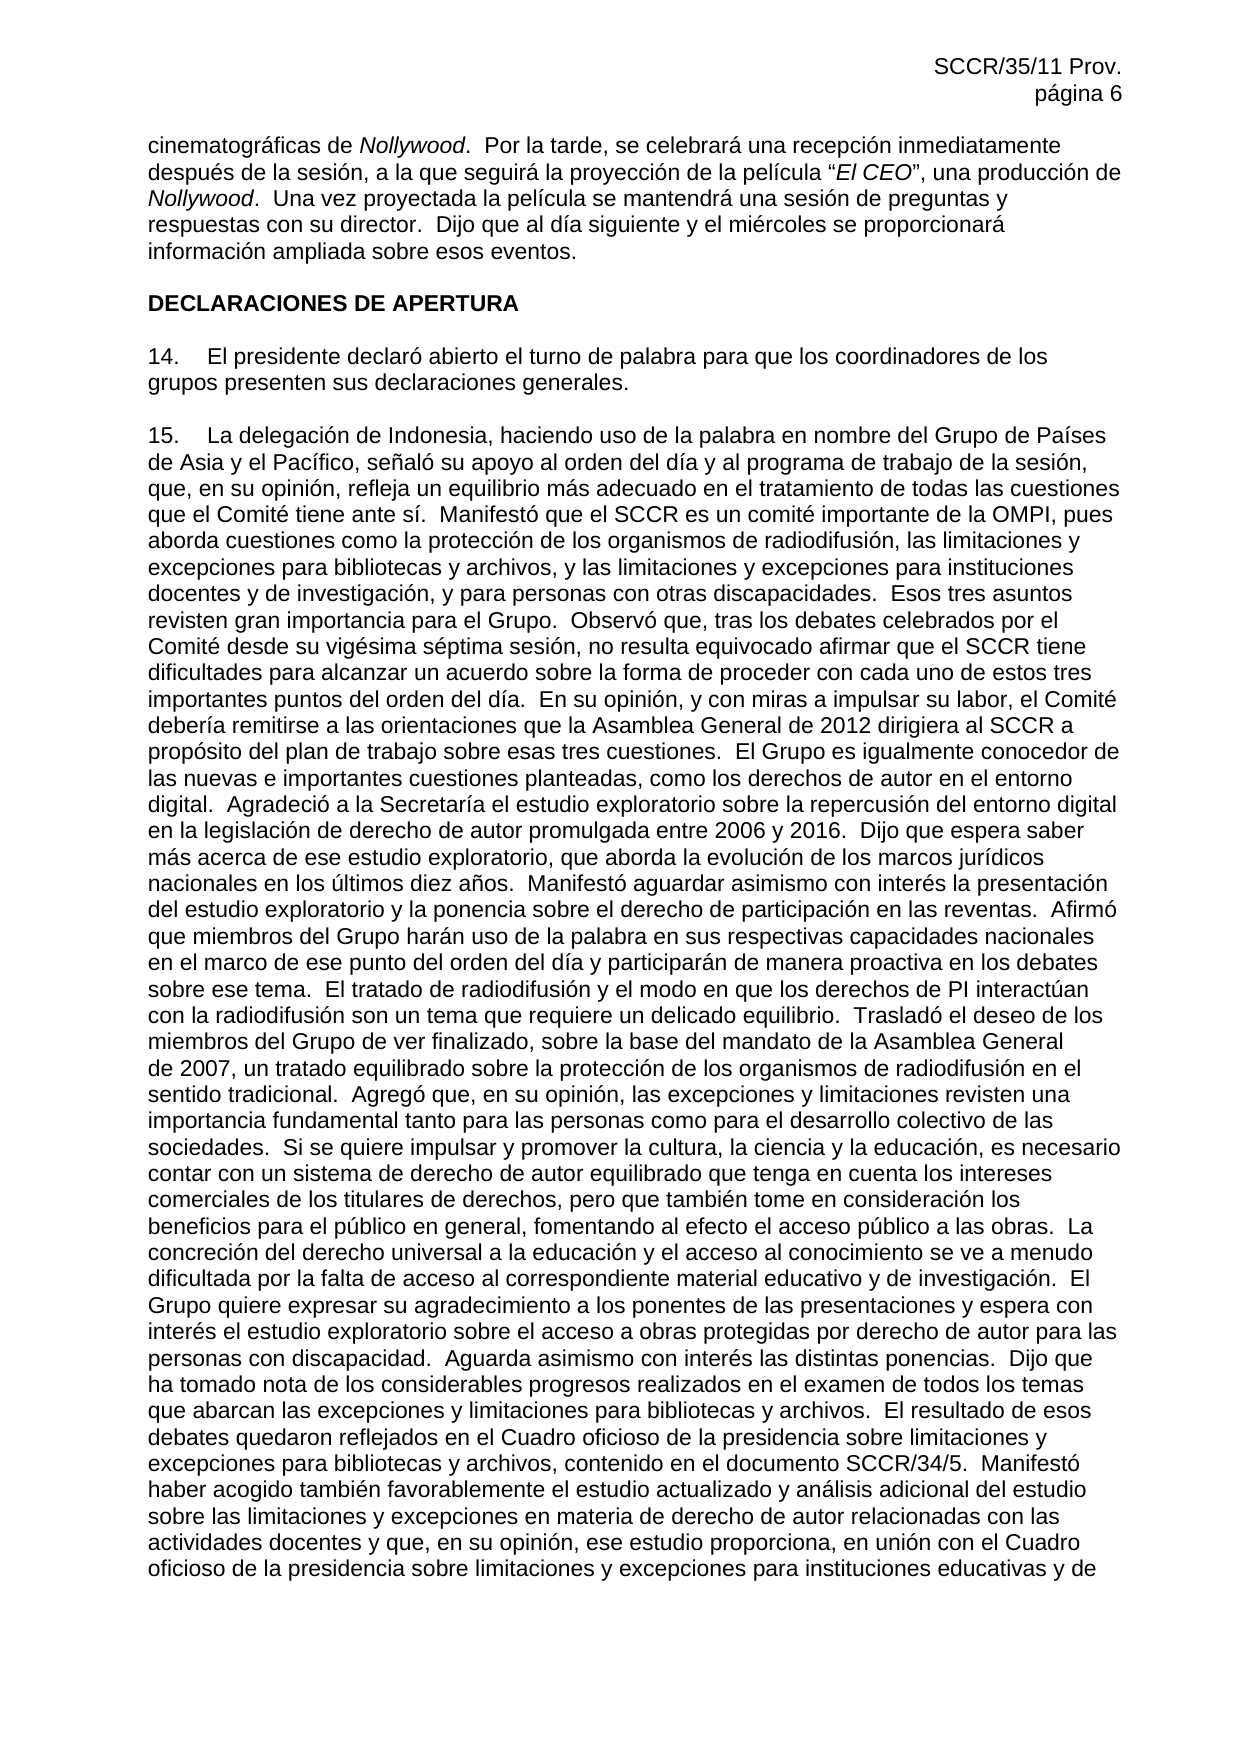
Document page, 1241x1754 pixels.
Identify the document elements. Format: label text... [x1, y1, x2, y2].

text DECLARACIONES DE APERTURA [148, 290, 1122, 317]
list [148, 422, 1122, 1582]
list El presidente declaró abierto el turno de palabra para que los coordinadores de los grupos presenten sus declaraciones generales. [148, 343, 1122, 396]
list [148, 132, 1122, 264]
